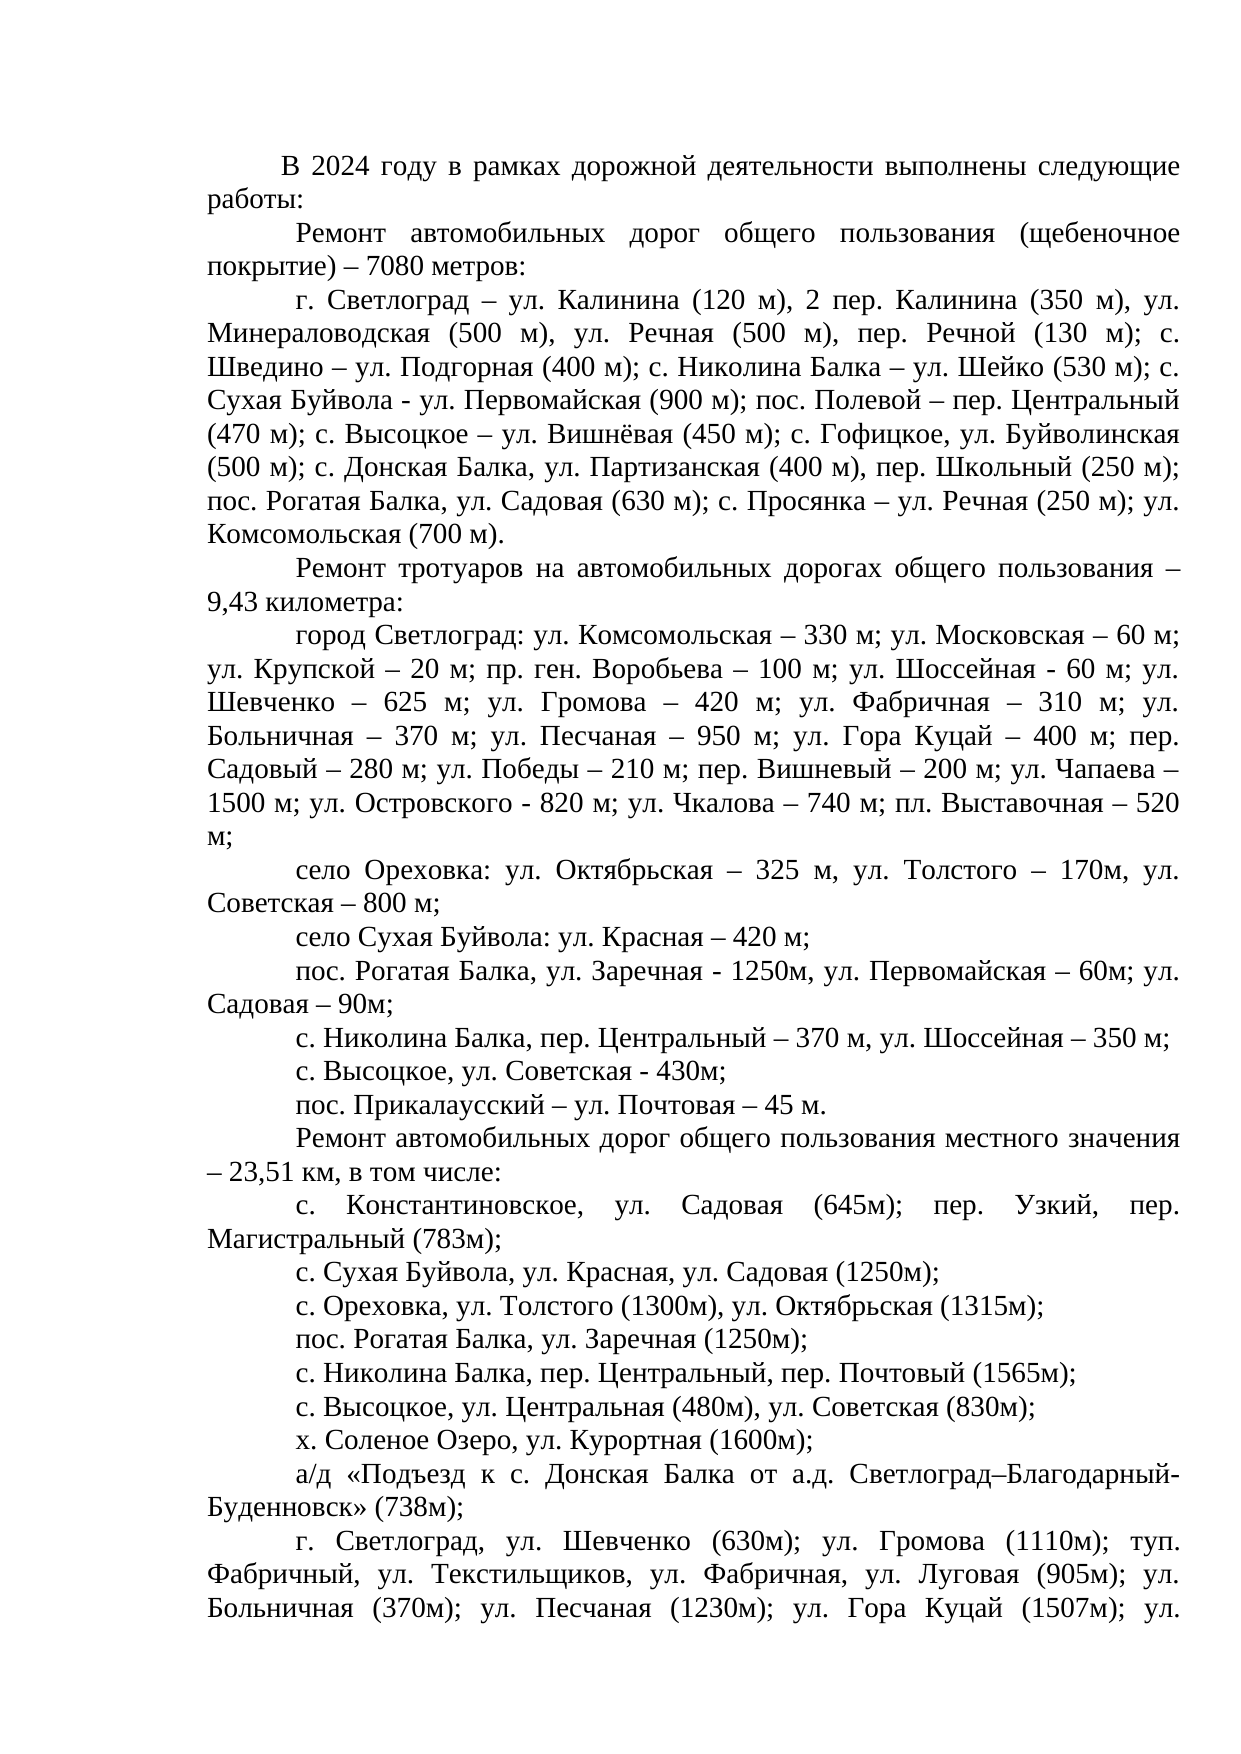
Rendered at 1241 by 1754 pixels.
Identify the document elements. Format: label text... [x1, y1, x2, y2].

text село Сухая Буйвола: ул. Красная – 420 м; [207, 919, 1181, 953]
text а/д «Подъезд к с. Донская Балка от а.д. Светлоград–Благодарный-Буденновск» (738м); [207, 1456, 1181, 1523]
text Ремонт автомобильных дорог общего пользования местного значения – 23,51 км, в том числе: [207, 1120, 1181, 1187]
text пос. Рогатая Балка, ул. Заречная (1250м); [207, 1322, 1181, 1355]
text х. Соленое Озеро, ул. Курортная (1600м); [207, 1422, 1181, 1456]
text пос. Рогатая Балка, ул. Заречная - 1250м, ул. Первомайская – 60м; ул. Садовая – 90м; [207, 953, 1181, 1020]
text с. Николина Балка, пер. Центральный – 370 м, ул. Шоссейная – 350 м; [207, 1020, 1181, 1053]
text город Светлоград: ул. Комсомольская – 330 м; ул. Московская – 60 м; ул. Крупской – 20 м; пр. ген. Воробьева – 100 м; ул. Шоссейная - 60 м; ул. Шевченко – 625 м; ул. Громова – 420 м; ул. Фабричная – 310 м; ул. Больничная – 370 м; ул. Песчаная – 950 м; ул. Гора Куцай – 400 м; пер. Садовый – 280 м; ул. Победы – 210 м; пер. Вишневый – 200 м; ул. Чапаева – 1500 м; ул. Островского - 820 м; ул. Чкалова – 740 м; пл. Выставочная – 520 м; [207, 617, 1181, 852]
text Ремонт тротуаров на автомобильных дорогах общего пользования – 9,43 километра: [207, 550, 1181, 617]
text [207, 1523, 1181, 1623]
text с. Сухая Буйвола, ул. Красная, ул. Садовая (1250м); [207, 1254, 1181, 1288]
text с. Высоцкое, ул. Центральная (480м), ул. Советская (830м); [207, 1389, 1181, 1422]
text село Ореховка: ул. Октябрьская – 325 м, ул. Толстого – 170м, ул. Советская – 800 м; [207, 852, 1181, 919]
text г. Светлоград – ул. Калинина (120 м), 2 пер. Калинина (350 м), ул. Минераловодская (500 м), ул. Речная (500 м), пер. Речной (130 м); с. Шведино – ул. Подгорная (400 м); с. Николина Балка – ул. Шейко (530 м); с. Сухая Буйвола - ул. Первомайская (900 м); пос. Полевой – пер. Центральный (470 м); с. Высоцкое – ул. Вишнёвая (450 м); с. Гофицкое, ул. Буйволинская (500 м); с. Донская Балка, ул. Партизанская (400 м), пер. Школьный (250 м); пос. Рогатая Балка, ул. Садовая (630 м); с. Просянка – ул. Речная (250 м); ул. Комсомольская (700 м). [207, 282, 1181, 550]
text с. Константиновское, ул. Садовая (645м); пер. Узкий, пер. Магистральный (783м); [207, 1187, 1181, 1254]
text пос. Прикалаусский – ул. Почтовая – 45 м. [207, 1087, 1181, 1120]
text с. Николина Балка, пер. Центральный, пер. Почтовый (1565м); [207, 1355, 1181, 1389]
text В 2024 году в рамках дорожной деятельности выполнены следующие работы: [207, 148, 1181, 215]
text с. Высоцкое, ул. Советская - 430м; [207, 1053, 1181, 1087]
text с. Ореховка, ул. Толстого (1300м), ул. Октябрьская (1315м); [207, 1288, 1181, 1322]
text Ремонт автомобильных дорог общего пользования (щебеночное покрытие) – 7080 метров: [207, 215, 1181, 282]
